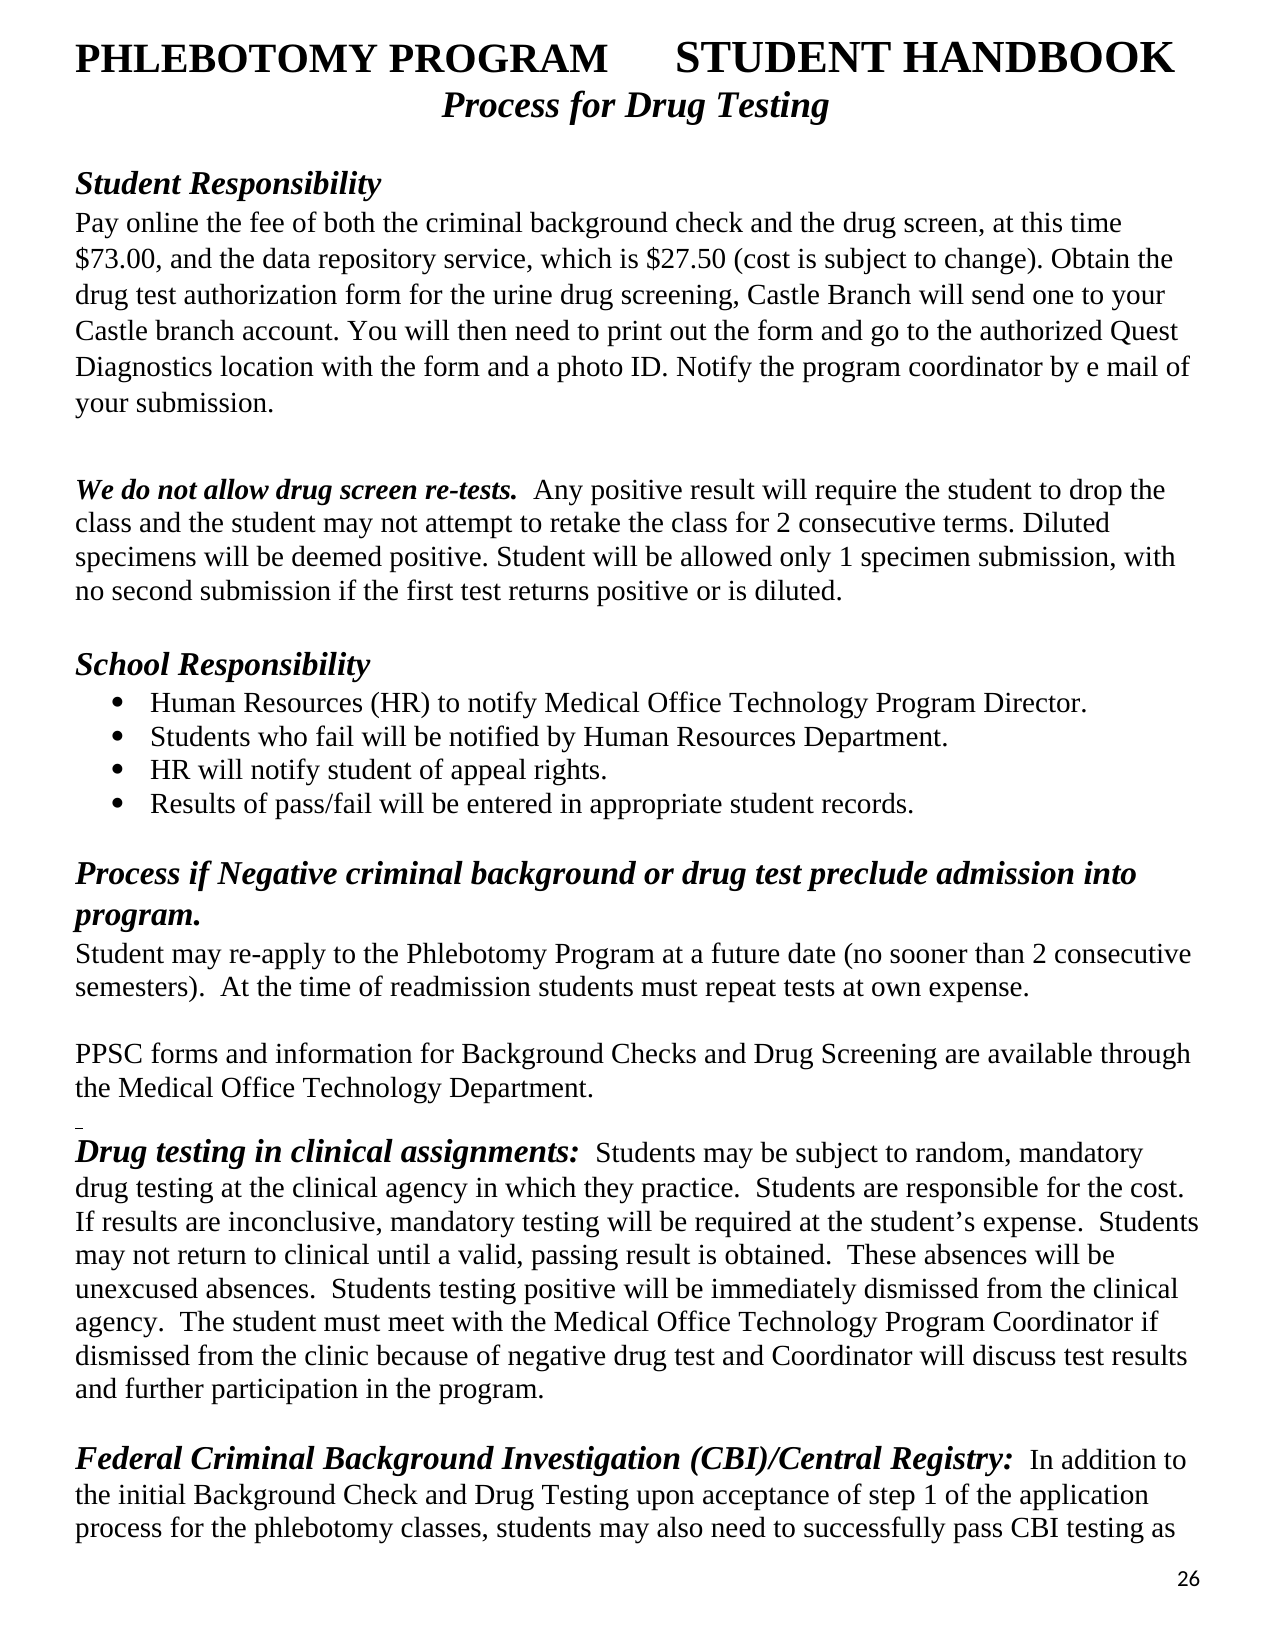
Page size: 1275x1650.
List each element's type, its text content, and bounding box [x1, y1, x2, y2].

list Results of pass/fail will be entered in appropriate student records. [112, 786, 1200, 820]
list HR will notify student of appeal rights. [112, 752, 1200, 786]
subtitle School Responsibility [75, 644, 1200, 682]
subtitle Process for Drug Testing [75, 83, 1200, 126]
text PPSC forms and information for Background Checks and Drug Screening are available through the Medical Office Technology Department. [75, 1037, 1200, 1104]
list Human Resources (HR) to notify Medical Office Technology Program Director. [112, 685, 1200, 719]
text Drug testing in clinical assignments: Students may be subject to random, mandatory drug testing at the clinical agency in which they practice. Students are responsible for the cost. If results are inconclusive, mandatory testing will be required at the student’s expense. Students may not return to clinical until a valid, passing result is obtained. These absences will be unexcused absences. Students testing positive will be immediately dismissed from the clinical agency. The student must meet with the Medical Office Technology Program Coordinator if dismissed from the clinic because of negative drug test and Coordinator will discuss test results and further participation in the program. [75, 1132, 1200, 1405]
subtitle Process if Negative criminal background or drug test preclude admission into program. [75, 853, 1200, 933]
subtitle Student Responsibility [75, 163, 1200, 202]
list Students who fail will be notified by Human Resources Department. [112, 719, 1200, 752]
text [75, 1438, 1200, 1544]
text Student may re-apply to the Phlebotomy Program at a future date (no sooner than 2 consecutive semesters). At the time of readmission students must repeat tests at own expense. [75, 936, 1200, 1003]
text Pay online the fee of both the criminal background check and the drug screen, at this time $73.00, and the data repository service, which is $27.50 (cost is subject to change). Obtain the drug test authorization form for the urine drug screening, Castle Branch will send one to your Castle branch account. You will then need to print out the form and go to the authorized Quest Diagnostics location with the form and a photo ID. Notify the program coordinator by e mail of your submission. [75, 205, 1200, 419]
text We do not allow drug screen re-tests. Any positive result will require the student to drop the class and the student may not attempt to retake the class for 2 consecutive terms. Diluted specimens will be deemed positive. Student will be allowed only 1 specimen submission, with no second submission if the first test returns positive or is diluted. [75, 472, 1200, 606]
